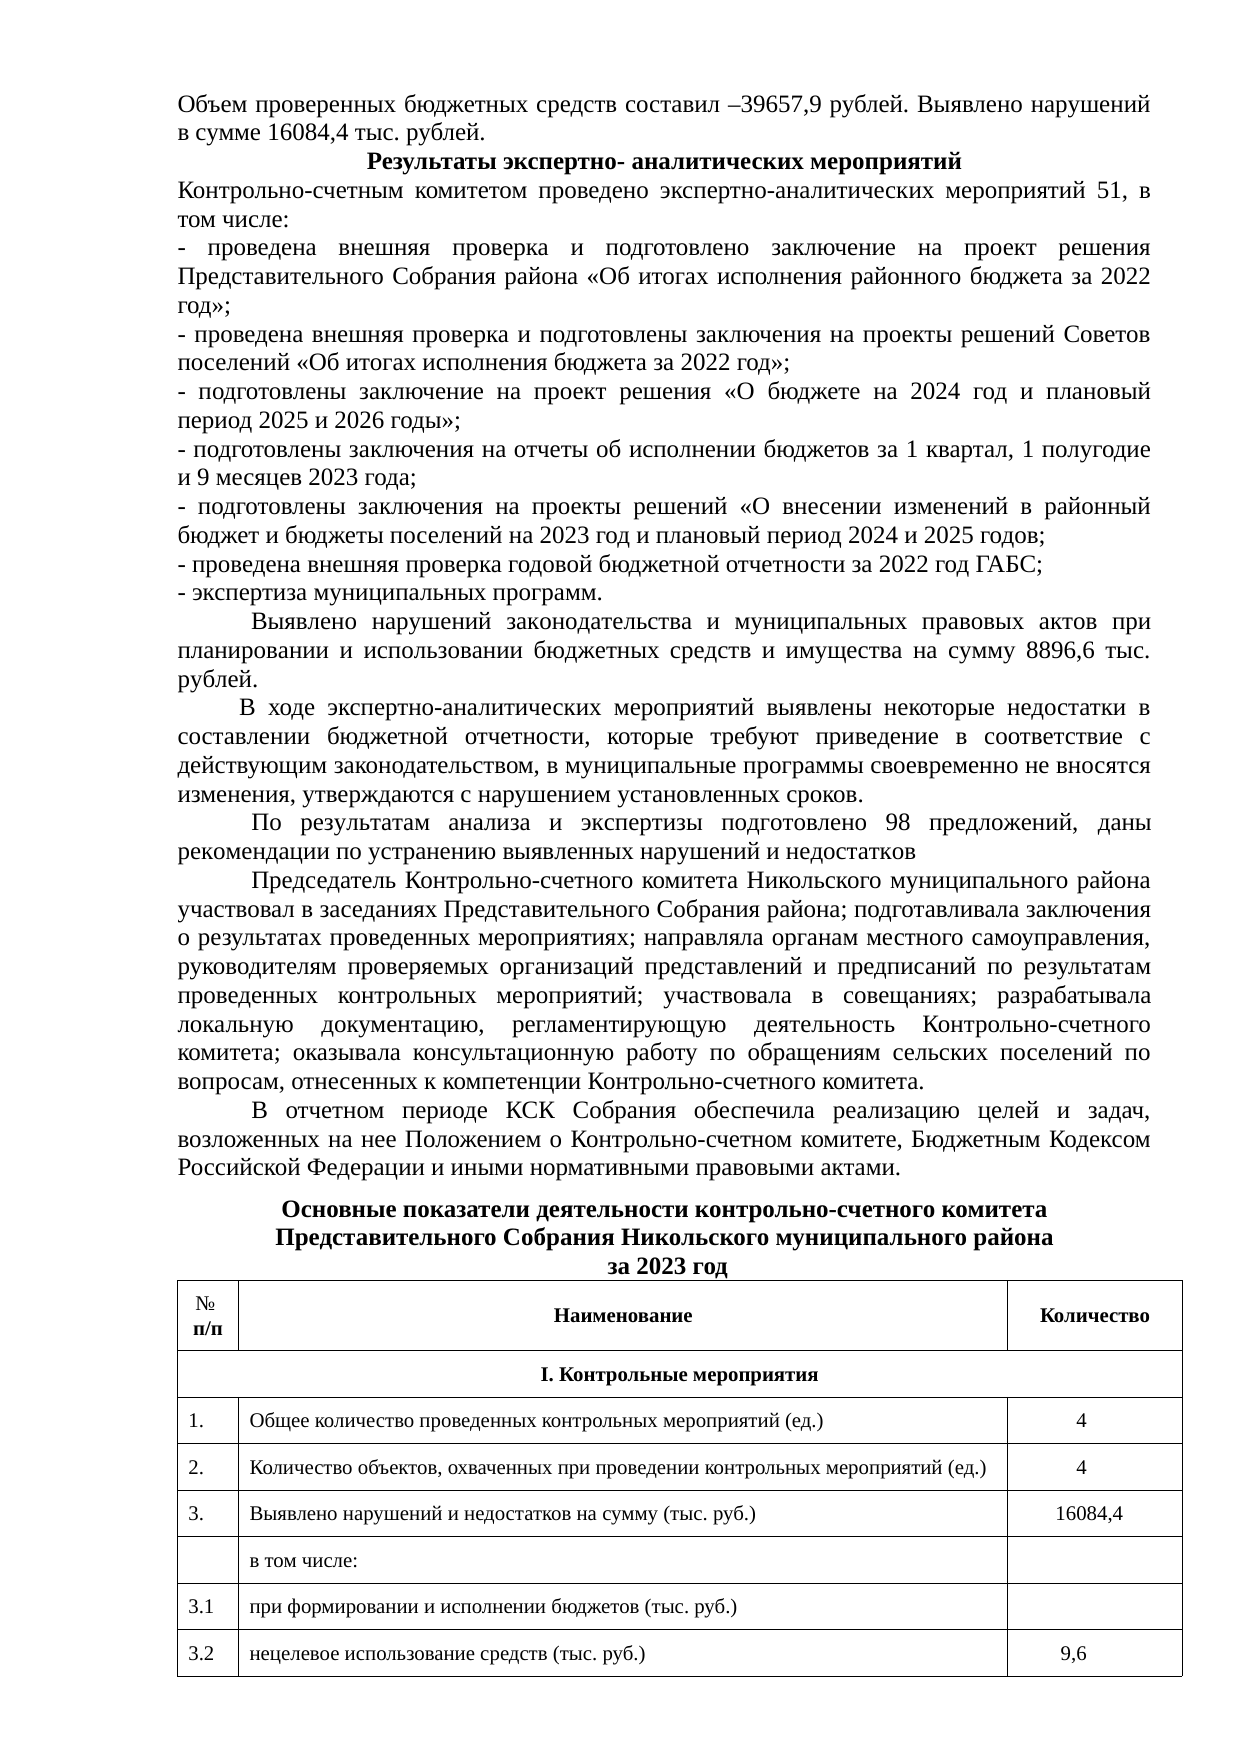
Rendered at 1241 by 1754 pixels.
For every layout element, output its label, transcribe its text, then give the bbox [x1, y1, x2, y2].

table_cell 3. [178, 1491, 238, 1536]
table_cell в том числе: [239, 1537, 1007, 1583]
table_cell нецелевое использование средств (тыс. руб.) [239, 1630, 1007, 1676]
text за 2023 год [177, 1251, 1152, 1280]
text Контрольно-счетным комитетом проведено экспертно-аналитических мероприятий 51, в том числе: [177, 175, 1152, 232]
table_cell Количество объектов, охваченных при проведении контрольных мероприятий (ед.) [239, 1444, 1007, 1490]
table_cell 4 [1008, 1398, 1182, 1443]
table_cell [1008, 1584, 1182, 1629]
table_cell Общее количество проведенных контрольных мероприятий (ед.) [239, 1398, 1007, 1443]
table_header Наименование [239, 1281, 1007, 1350]
table_cell при формировании и исполнении бюджетов (тыс. руб.) [239, 1584, 1007, 1629]
table_cell 3.2 [178, 1630, 238, 1676]
text В отчетном периоде КСК Собрания обеспечила реализацию целей и задач, возложенных на нее Положением о Контрольно-счетном комитете, Бюджетным Кодексом Российской Федерации и иными нормативными правовыми актами. [177, 1095, 1152, 1181]
text - проведена внешняя проверка и подготовлено заключение на проект решения Представительного Собрания района «Об итогах исполнения районного бюджета за 2022 год»; [177, 232, 1152, 319]
table_cell [178, 1537, 238, 1583]
table_cell 3.1 [178, 1584, 238, 1629]
table_cell 2. [178, 1444, 238, 1490]
text В ходе экспертно-аналитических мероприятий выявлены некоторые недостатки в составлении бюджетной отчетности, которые требуют приведение в соответствие с действующим законодательством, в муниципальные программы своевременно не вносятся изменения, утверждаются с нарушением установленных сроков. [177, 692, 1152, 807]
table_cell I. Контрольные мероприятия [178, 1351, 1182, 1397]
table_cell 16084,4 [1008, 1491, 1182, 1536]
text Выявлено нарушений законодательства и муниципальных правовых актов при планировании и использовании бюджетных средств и имущества на сумму 8896,6 тыс. рублей. [177, 606, 1152, 692]
text - проведена внешняя проверка годовой бюджетной отчетности за 2022 год ГАБС; [177, 549, 1152, 577]
text - подготовлены заключения на проекты решений «О внесении изменений в районный бюджет и бюджеты поселений на 2023 год и плановый период 2024 и 2025 годов; [177, 491, 1152, 549]
text - подготовлены заключения на отчеты об исполнении бюджетов за 1 квартал, 1 полугодие и 9 месяцев 2023 года; [177, 434, 1152, 491]
text - проведена внешняя проверка и подготовлены заключения на проекты решений Советов поселений «Об итогах исполнения бюджета за 2022 год»; [177, 319, 1152, 376]
table_cell Выявлено нарушений и недостатков на сумму (тыс. руб.) [239, 1491, 1007, 1536]
text Объем проверенных бюджетных средств составил –39657,9 рублей. Выявлено нарушений в сумме 16084,4 тыс. рублей. [177, 89, 1152, 146]
text - экспертиза муниципальных программ. [177, 577, 1152, 606]
table_header № п/п [178, 1281, 238, 1350]
table_cell 9,6 [1008, 1630, 1182, 1676]
text Основные показатели деятельности контрольно-счетного комитета Представительного Собрания Никольского муниципального района [177, 1194, 1152, 1251]
text Председатель Контрольно-счетного комитета Никольского муниципального района участвовал в заседаниях Представительного Собрания района; подготавливала заключения о результатах проведенных мероприятиях; направляла органам местного самоуправления, руководителям проверяемых организаций представлений и предписаний по результатам проведенных контрольных мероприятий; участвовала в совещаниях; разрабатывала локальную документацию, регламентирующую деятельность Контрольно-счетного комитета; оказывала консультационную работу по обращениям сельских поселений по вопросам, отнесенных к компетенции Контрольно-счетного комитета. [177, 865, 1152, 1095]
table_cell 4 [1008, 1444, 1182, 1490]
text Результаты экспертно- аналитических мероприятий [177, 146, 1152, 175]
text По результатам анализа и экспертизы подготовлено 98 предложений, даны рекомендации по устранению выявленных нарушений и недостатков [177, 807, 1152, 865]
table_cell 1. [178, 1398, 238, 1443]
table_header Количество [1008, 1281, 1182, 1350]
table_cell [1008, 1537, 1182, 1583]
text - подготовлены заключение на проект решения «О бюджете на 2024 год и плановый период 2025 и 2026 годы»; [177, 376, 1152, 434]
